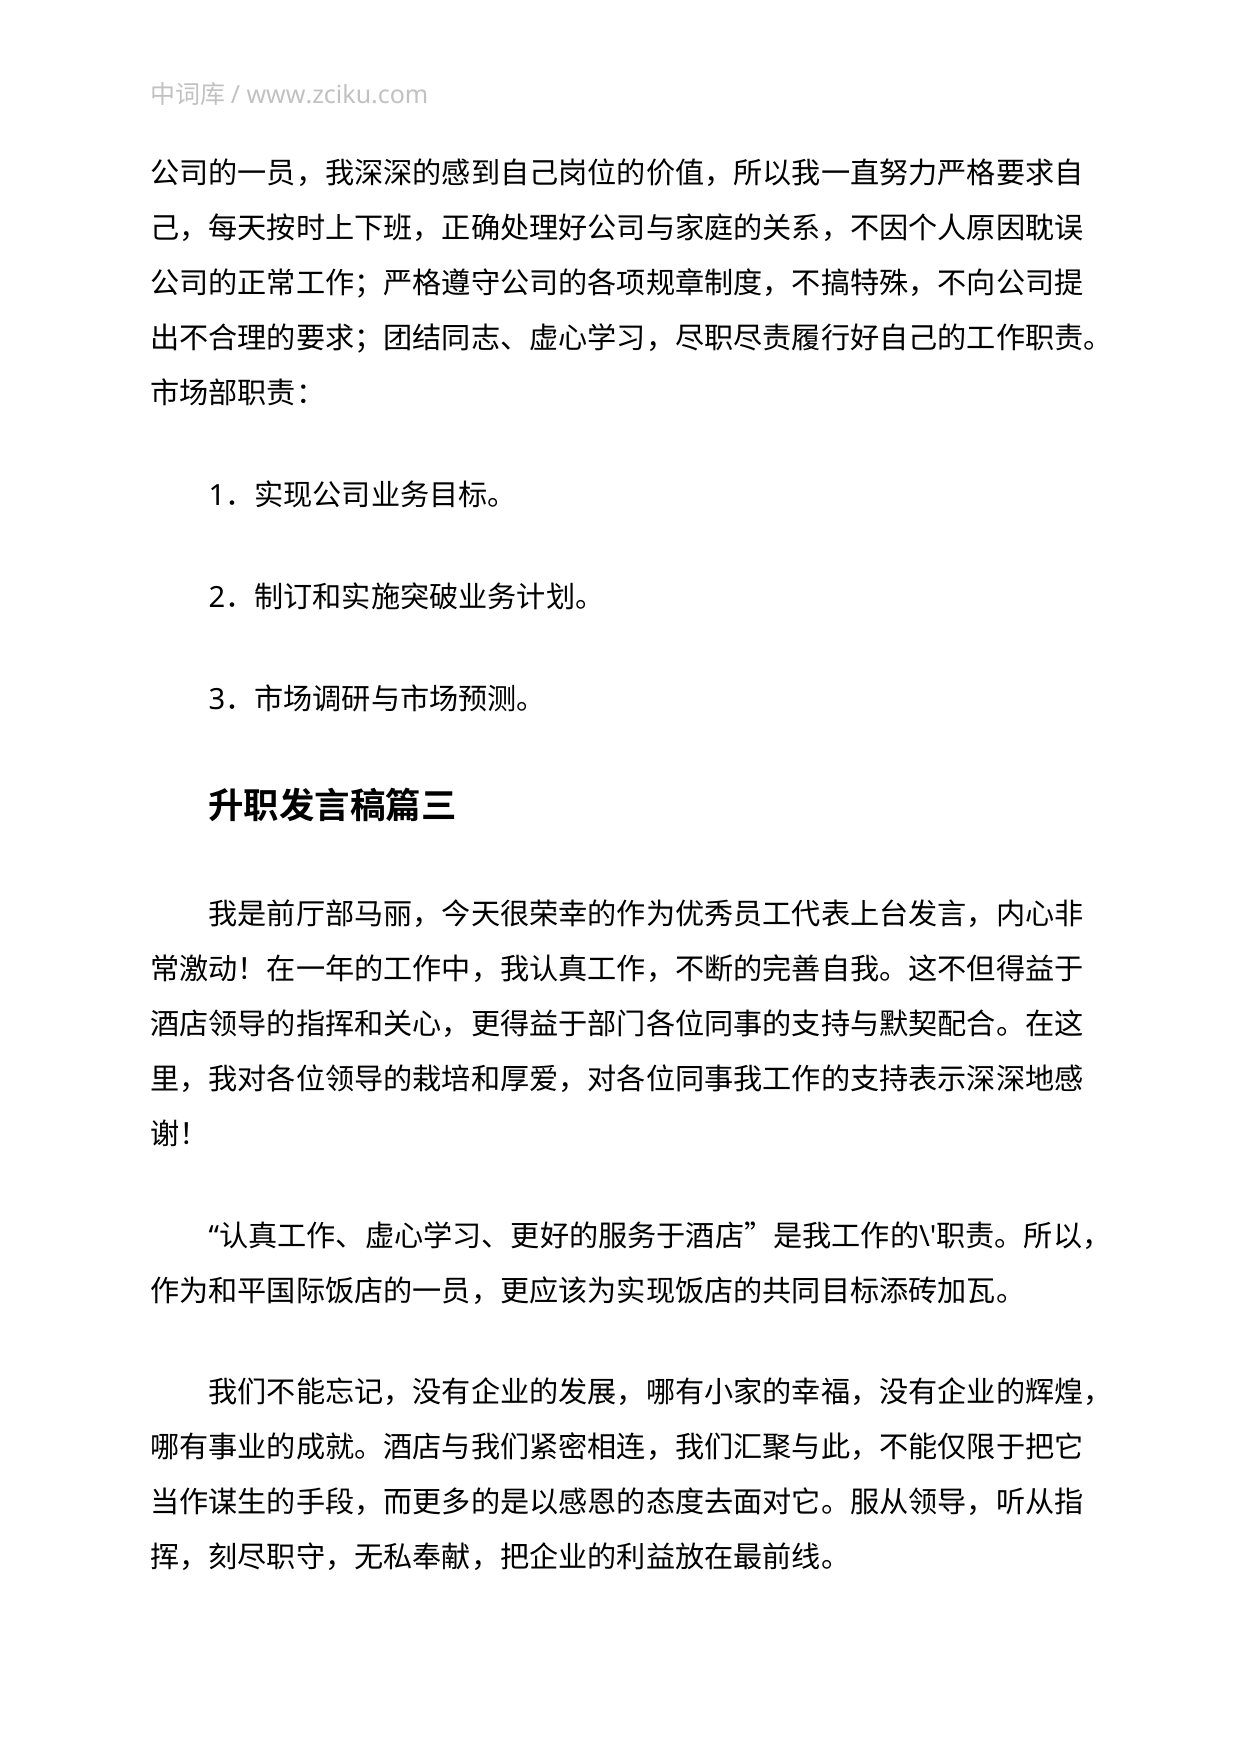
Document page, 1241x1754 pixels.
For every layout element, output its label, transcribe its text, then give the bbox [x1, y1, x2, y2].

text 我们不能忘记，没有企业的发展，哪有小家的幸福，没有企业的辉煌，哪有事业的成就。酒店与我们紧密相连，我们汇聚与此，不能仅限于把它当作谋生的手段，而更多的是以感恩的态度去面对它。服从领导，听从指挥，刻尽职守，无私奉献，把企业的利益放在最前线。 [150, 1369, 1090, 1576]
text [150, 150, 1090, 412]
text 3．市场调研与市场预测。 [150, 675, 1090, 718]
text “认真工作、虚心学习、更好的服务于酒店”是我工作的\'职责。所以，作为和平国际饭店的一员，更应该为实现饭店的共同目标添砖加瓦。 [150, 1212, 1090, 1309]
text 升职发言稿篇三 [150, 777, 1090, 828]
text 我是前厅部马丽，今天很荣幸的作为优秀员工代表上台发言，内心非常激动！在一年的工作中，我认真工作，不断的完善自我。这不但得益于酒店领导的指挥和关心，更得益于部门各位同事的支持与默契配合。在这里，我对各位领导的栽培和厚爱，对各位同事我工作的支持表示深深地感谢！ [150, 891, 1090, 1153]
text 2．制订和实施突破业务计划。 [150, 573, 1090, 616]
text 1．实现公司业务目标。 [150, 471, 1090, 514]
